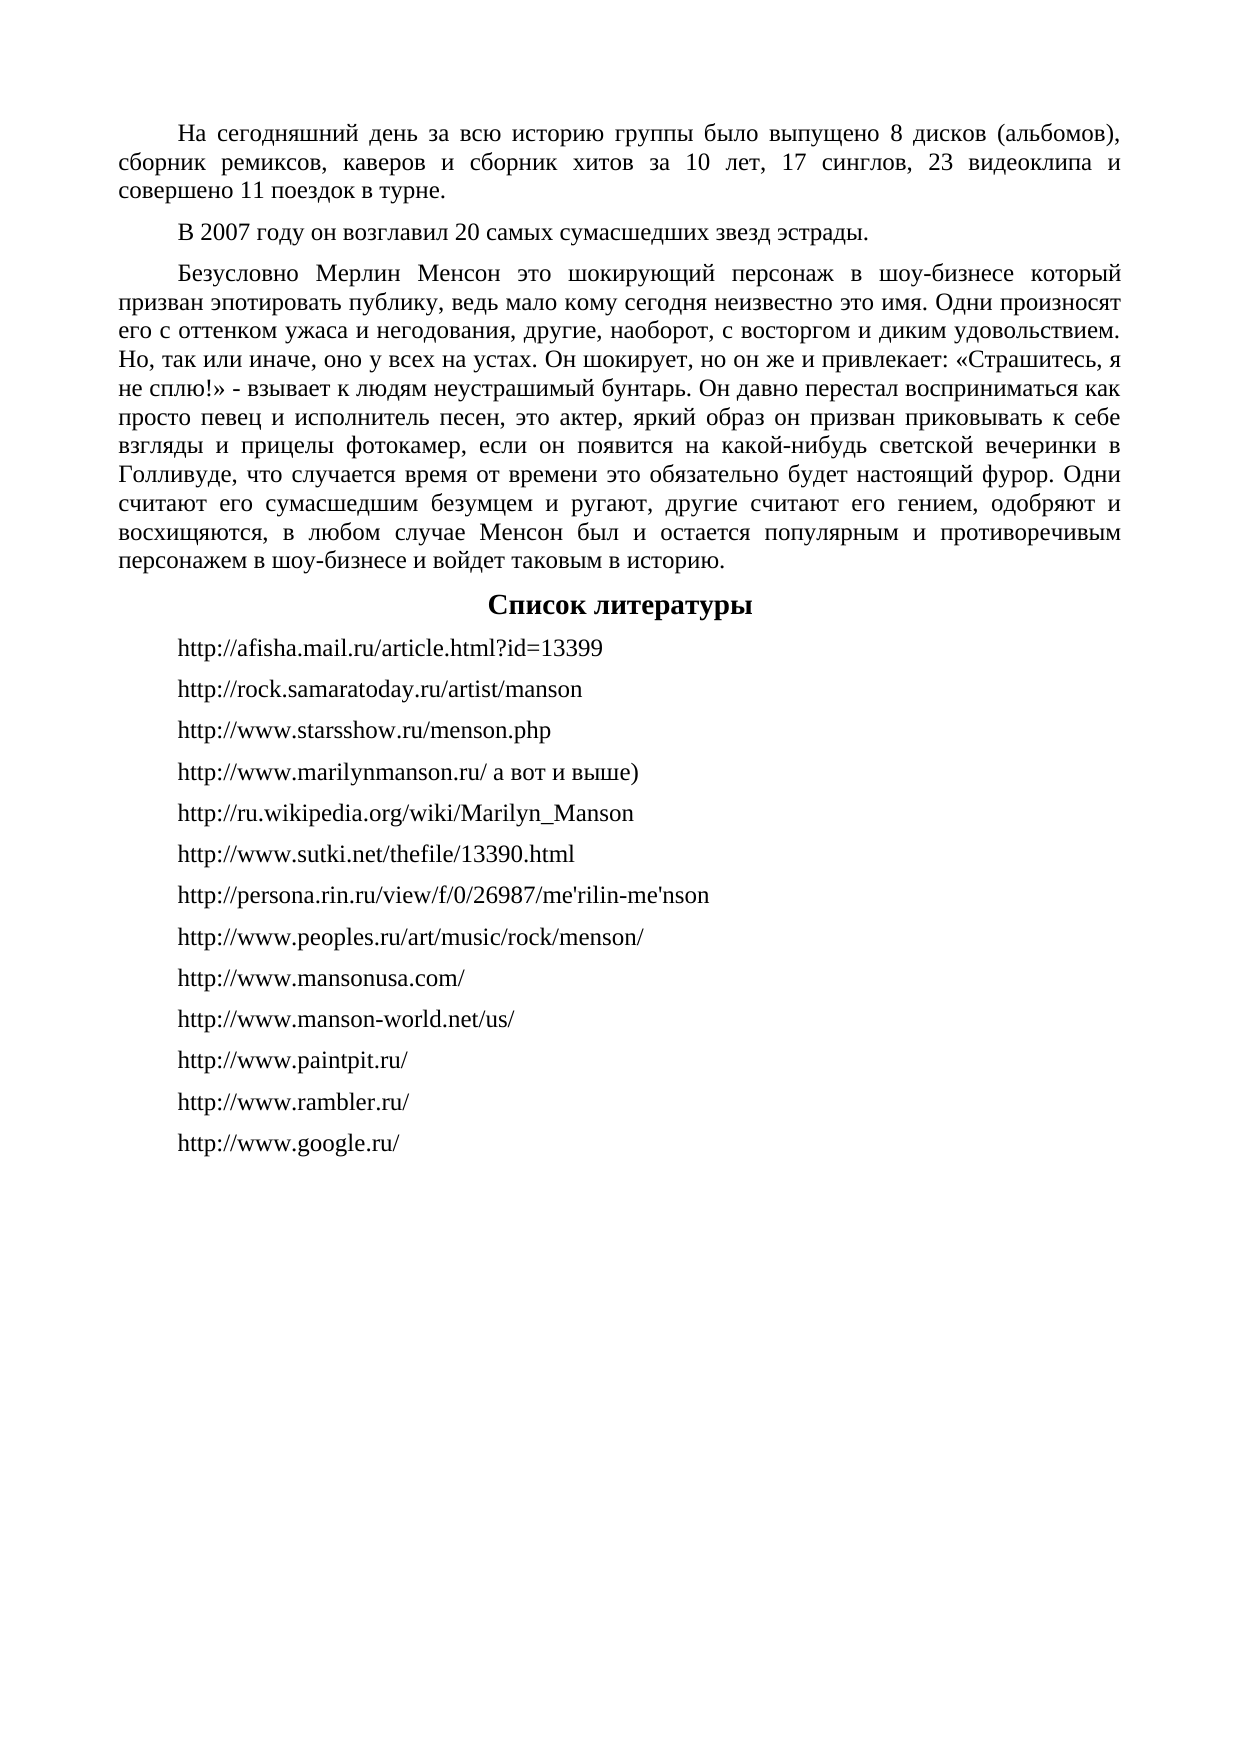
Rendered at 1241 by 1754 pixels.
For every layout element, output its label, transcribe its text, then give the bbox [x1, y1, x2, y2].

text http://www.peoples.ru/art/music/rock/menson/ [118, 922, 1122, 950]
text http://www.marilynmanson.ru/ а вот и выше) [118, 757, 1122, 785]
text На сегодняшний день за всю историю группы было выпущено 8 дисков (альбомов), сборник ремиксов, каверов и сборник хитов за 10 лет, 17 синглов, 23 видеоклипа и совершено 11 поездок в турне. [118, 118, 1122, 204]
text http://persona.rin.ru/view/f/0/26987/me'rilin-me'nson [118, 880, 1122, 909]
text http://www.google.ru/ [118, 1128, 1122, 1157]
text Список литературы [118, 587, 1122, 620]
text http://www.sutki.net/thefile/13390.html [118, 839, 1122, 868]
text http://ru.wikipedia.org/wiki/Marilyn_Manson [118, 798, 1122, 827]
text http://www.manson-world.net/us/ [118, 1004, 1122, 1033]
text http://www.starsshow.ru/menson.php [118, 715, 1122, 744]
text http://www.paintpit.ru/ [118, 1045, 1122, 1074]
text http://www.rambler.ru/ [118, 1087, 1122, 1115]
text http://rock.samaratoday.ru/artist/manson [118, 674, 1122, 703]
text http://afisha.mail.ru/article.html?id=13399 [118, 633, 1122, 662]
text http://www.mansonusa.com/ [118, 963, 1122, 992]
text В 2007 году он возглавил 20 самых сумасшедших звезд эстрады. [118, 217, 1122, 246]
text Безусловно Мерлин Менсон это шокирующий персонаж в шоу-бизнесе который призван эпотировать публику, ведь мало кому сегодня неизвестно это имя. Одни произносят его с оттенком ужаса и негодования, другие, наоборот, с восторгом и диким удовольствием. Но, так или иначе, оно у всех на устах. Он шокирует, но он же и привлекает: «Страшитесь, я не сплю!» - взывает к людям неустрашимый бунтарь. Он давно перестал восприниматься как просто певец и исполнитель песен, это актер, яркий образ он призван приковывать к себе взгляды и прицелы фотокамер, если он появится на какой-нибудь светской вечеринки в Голливуде, что случается время от времени это обязательно будет настоящий фурор. Одни считают его сумасшедшим безумцем и ругают, другие считают его гением, одобряют и восхищяются, в любом случае Менсон был и остается популярным и противоречивым персонажем в шоу-бизнесе и войдет таковым в историю. [118, 258, 1122, 574]
